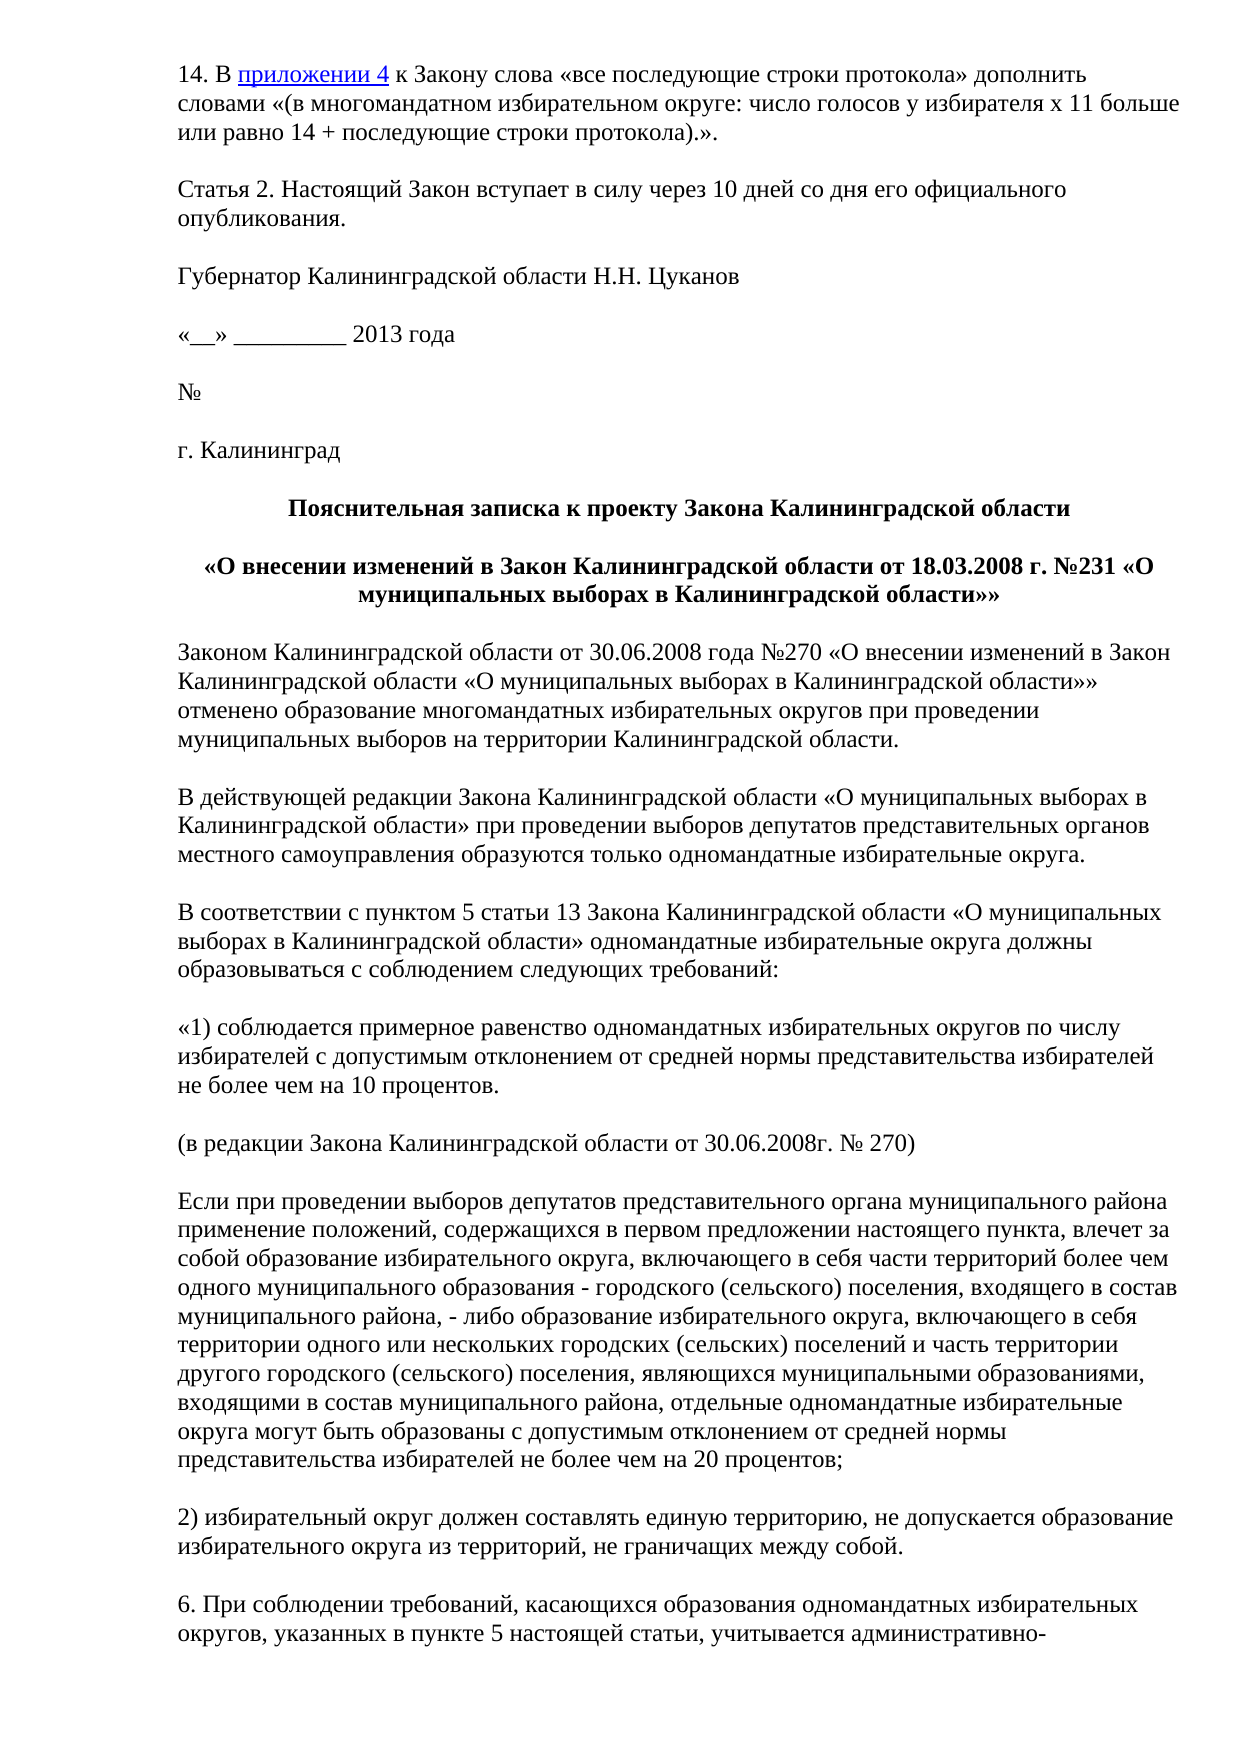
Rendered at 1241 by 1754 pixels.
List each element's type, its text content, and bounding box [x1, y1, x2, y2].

text Статья 2. Настоящий Закон вступает в силу через 10 дней со дня его официального опубликования. [177, 174, 1181, 232]
text «__» _________ 2013 года [177, 319, 1181, 348]
text «О внесении изменений в Закон Калининградской области от 18.03.2008 г. №231 «О муниципальных выборах в Калининградской области»» [177, 551, 1181, 608]
text г. Калининград [177, 435, 1181, 464]
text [177, 1589, 1181, 1647]
text Губернатор Калининградской области Н.Н. Цуканов [177, 261, 1181, 290]
text «1) соблюдается примерное равенство одномандатных избирательных округов по числу избирателей с допустимым отклонением от средней нормы представительства избирателей не более чем на 10 процентов. [177, 1012, 1181, 1099]
text 2) избирательный округ должен составлять единую территорию, не допускается образование избирательного округа из территорий, не граничащих между собой. [177, 1502, 1181, 1560]
text Если при проведении выборов депутатов представительного органа муниципального района применение положений, содержащихся в первом предложении настоящего пункта, влечет за собой образование избирательного округа, включающего в себя части территорий более чем одного муниципального образования - городского (сельского) поселения, входящего в состав муниципального района, - либо образование избирательного округа, включающего в себя территории одного или нескольких городских (сельских) поселений и часть территории другого городского (сельского) поселения, являющихся муниципальными образованиями, входящими в состав муниципального района, отдельные одномандатные избирательные округа могут быть образованы с допустимым отклонением от средней нормы представительства избирателей не более чем на 20 процентов; [177, 1186, 1181, 1473]
text В действующей редакции Закона Калининградской области «О муниципальных выборах в Калининградской области» при проведении выборов депутатов представительных органов местного самоуправления образуются только одномандатные избирательные округа. [177, 782, 1181, 868]
text (в редакции Закона Калининградской области от 30.06.2008г. № 270) [177, 1128, 1181, 1157]
text № [177, 377, 1181, 406]
text Законом Калининградской области от 30.06.2008 года №270 «О внесении изменений в Закон Калининградской области «О муниципальных выборах в Калининградской области»» отменено образование многомандатных избирательных округов при проведении муниципальных выборов на территории Калининградской области. [177, 637, 1181, 752]
text 14. В приложении 4 к Закону слова «все последующие строки протокола» дополнить словами «(в многомандатном избирательном округе: число голосов у избирателя x 11 больше или равно 14 + последующие строки протокола).». [177, 59, 1181, 145]
text Пояснительная записка к проекту Закона Калининградской области [177, 493, 1181, 522]
text В соответствии с пунктом 5 статьи 13 Закона Калининградской области «О муниципальных выборах в Калининградской области» одномандатные избирательные округа должны образовываться с соблюдением следующих требований: [177, 897, 1181, 983]
